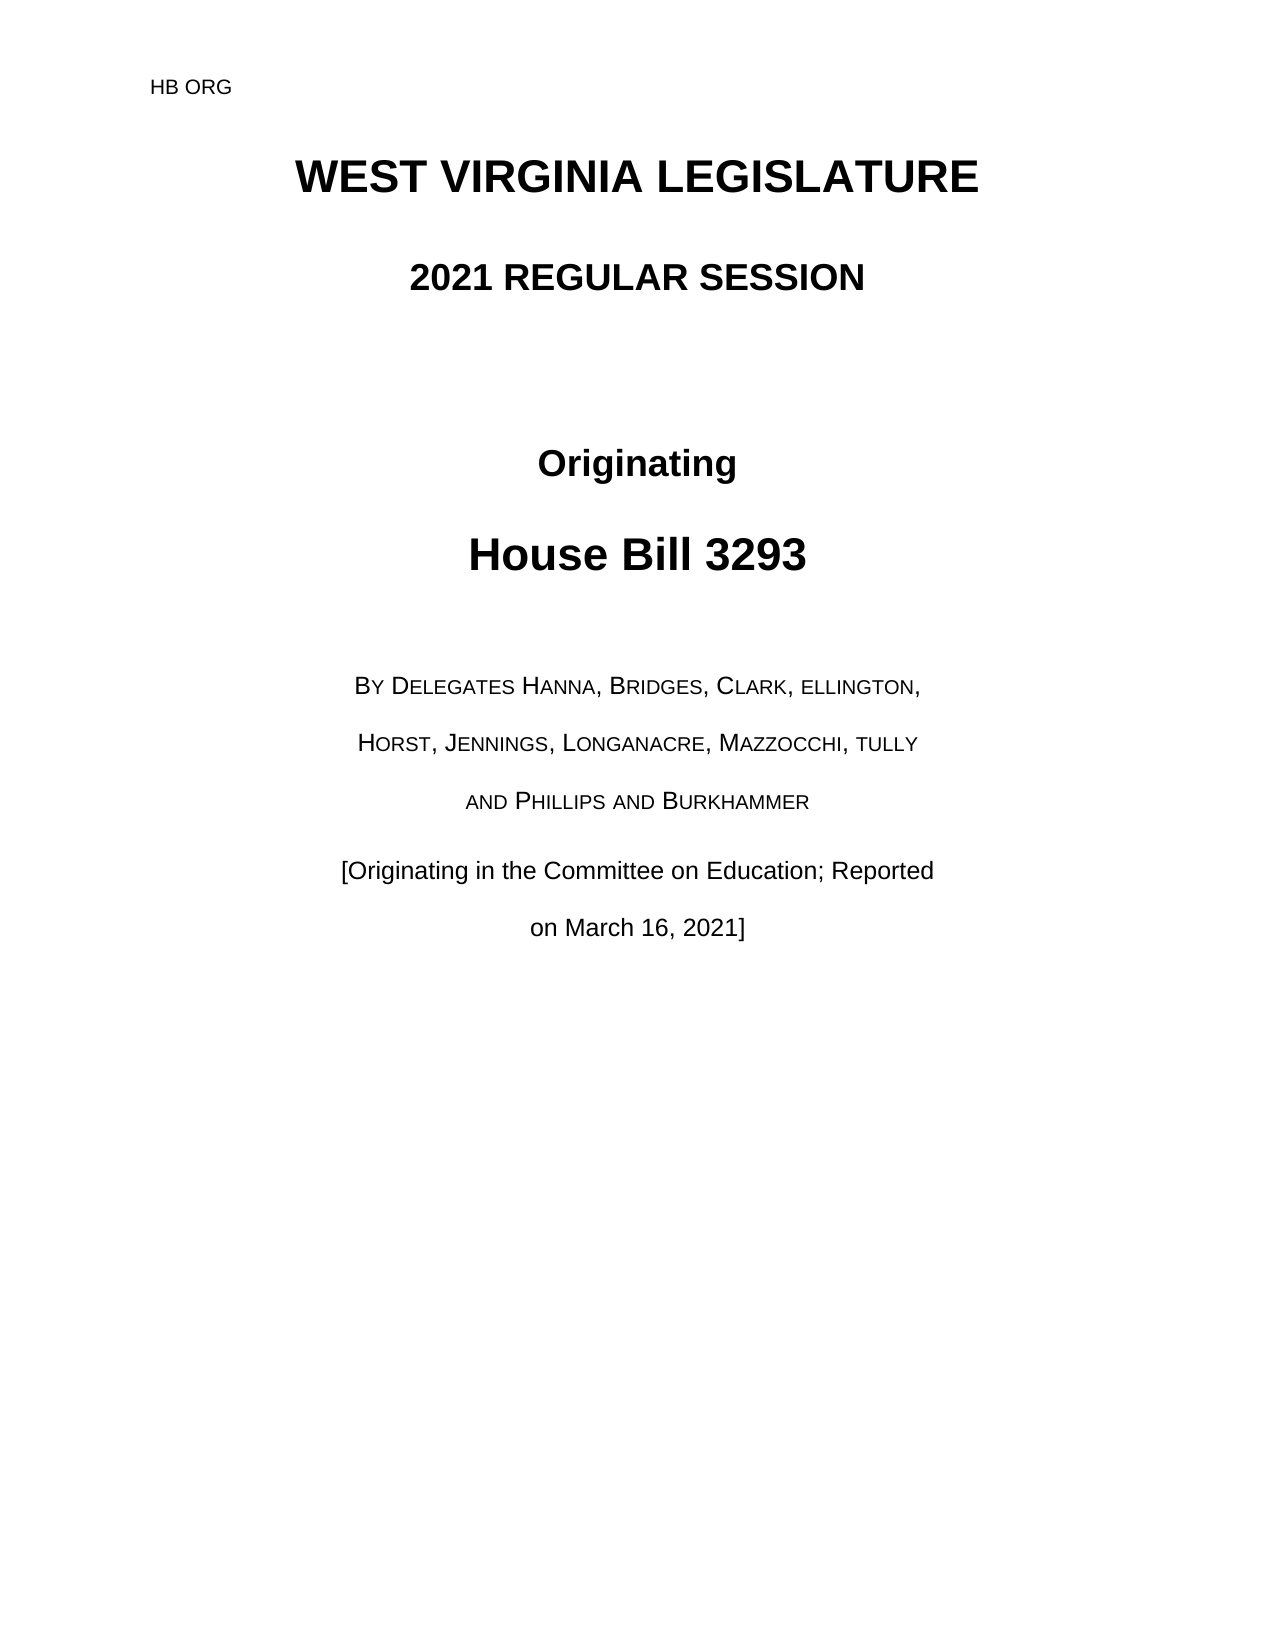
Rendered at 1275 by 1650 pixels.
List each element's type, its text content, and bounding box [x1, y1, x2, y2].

text By [337, 671, 937, 814]
text Bill [150, 528, 1125, 581]
title WEST virginia legislature [150, 150, 1125, 203]
title 2021 regular session [150, 255, 1125, 298]
text [Originating in the Committee on ; Reported on ] [337, 856, 937, 942]
